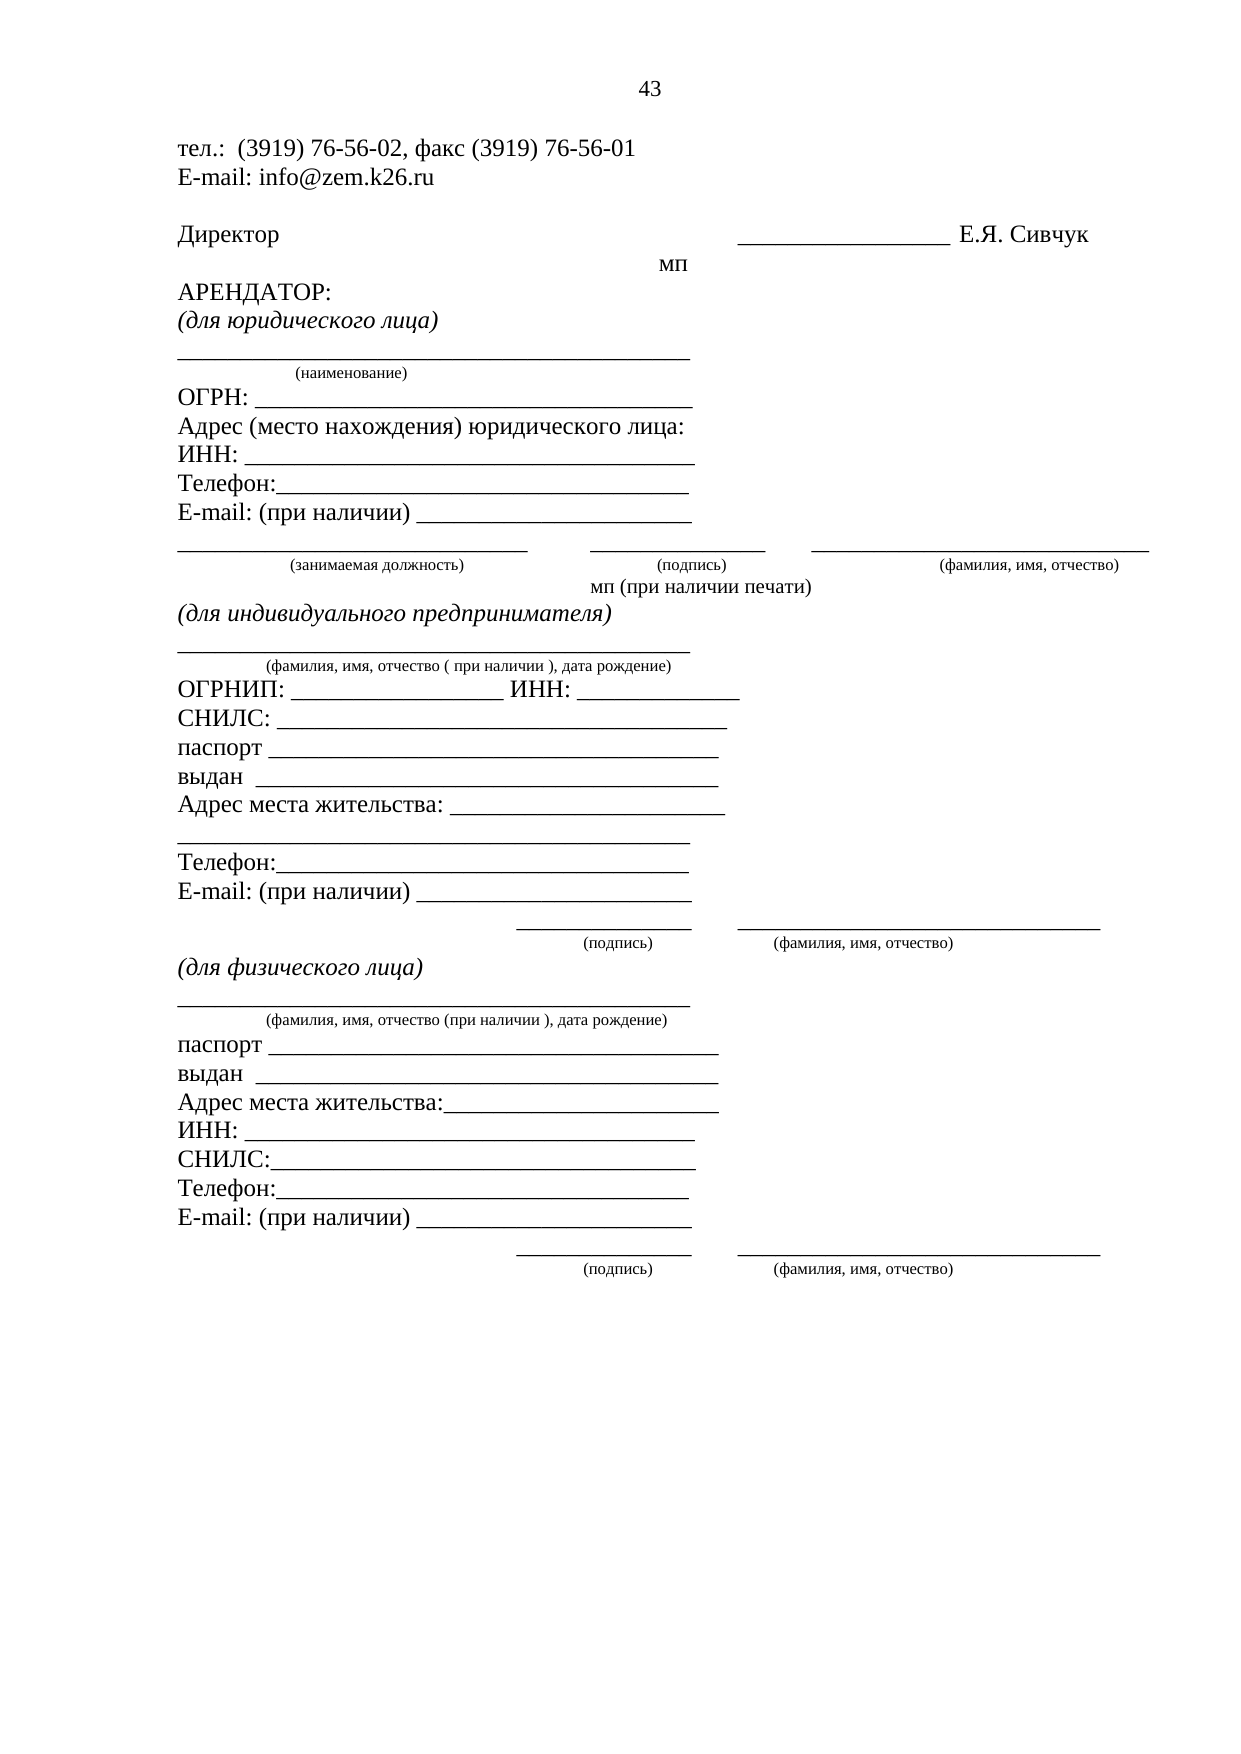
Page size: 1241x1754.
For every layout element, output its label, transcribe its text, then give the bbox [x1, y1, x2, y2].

text E-mail: info@zem.k26.ru [148, 162, 1152, 190]
text E-mail: (при наличии) ______________________ [148, 1202, 1152, 1230]
text тел.: (3919) 76-56-02, факс (3919) 76-56-01 [148, 133, 1152, 162]
text ____________________________ ______________ ___________________________ [148, 526, 1152, 554]
text выдан _____________________________________ [148, 761, 1152, 789]
text паспорт ____________________________________ [148, 732, 1152, 761]
text Телефон:_________________________________ [148, 1173, 1152, 1202]
text (фамилия, имя, отчество (при наличии ), дата рождение) [221, 1010, 1152, 1029]
text Адрес (место нахождения) юридического лица: [148, 411, 1152, 439]
text (для юридического лица) [148, 305, 1152, 334]
text мп (при наличии печати) [148, 574, 1152, 598]
text E-mail: (при наличии) ______________________ [148, 876, 1152, 904]
text Телефон:_________________________________ [148, 847, 1152, 876]
text ИНН: ____________________________________ [148, 1115, 1152, 1144]
text _________________________________________ [148, 981, 1152, 1010]
text паспорт ____________________________________ [148, 1029, 1152, 1058]
text Телефон:_________________________________ [148, 468, 1152, 497]
text _________________________________________ [148, 627, 1152, 655]
text ______________ _____________________________ [148, 1230, 1152, 1259]
text _________________________________________ [148, 818, 1152, 847]
text (фамилия, имя, отчество ( при наличии ), дата рождение) [221, 655, 1152, 674]
text ИНН: ____________________________________ [148, 439, 1152, 468]
text выдан _____________________________________ [148, 1058, 1152, 1087]
text СНИЛС: ____________________________________ [148, 703, 1152, 732]
text ______________ _____________________________ [148, 904, 1152, 933]
text Директор _________________ Е.Я. Сивчук [148, 219, 1152, 248]
text (для индивидуального предпринимателя) [148, 598, 1152, 627]
text (для физического лица) [148, 952, 1152, 981]
text ОГРНИП: _________________ ИНН: _____________ [148, 674, 1152, 703]
text E-mail: (при наличии) ______________________ [148, 497, 1152, 526]
text (наименование) [221, 363, 1152, 382]
text Адрес места жительства: ______________________ [148, 789, 1152, 818]
text мп [148, 248, 1152, 277]
text Адрес места жительства:______________________ [148, 1087, 1152, 1115]
text ОГРН: ___________________________________ [148, 382, 1152, 411]
text (подпись) (фамилия, имя, отчество) [148, 933, 1152, 952]
text СНИЛС:__________________________________ [148, 1144, 1152, 1173]
text _________________________________________ [148, 334, 1152, 363]
text АРЕНДАТОР: [148, 277, 1152, 305]
text (подпись) (фамилия, имя, отчество) [148, 1259, 1152, 1278]
text (занимаемая должность) (подпись) (фамилия, имя, отчество) [148, 554, 1152, 574]
